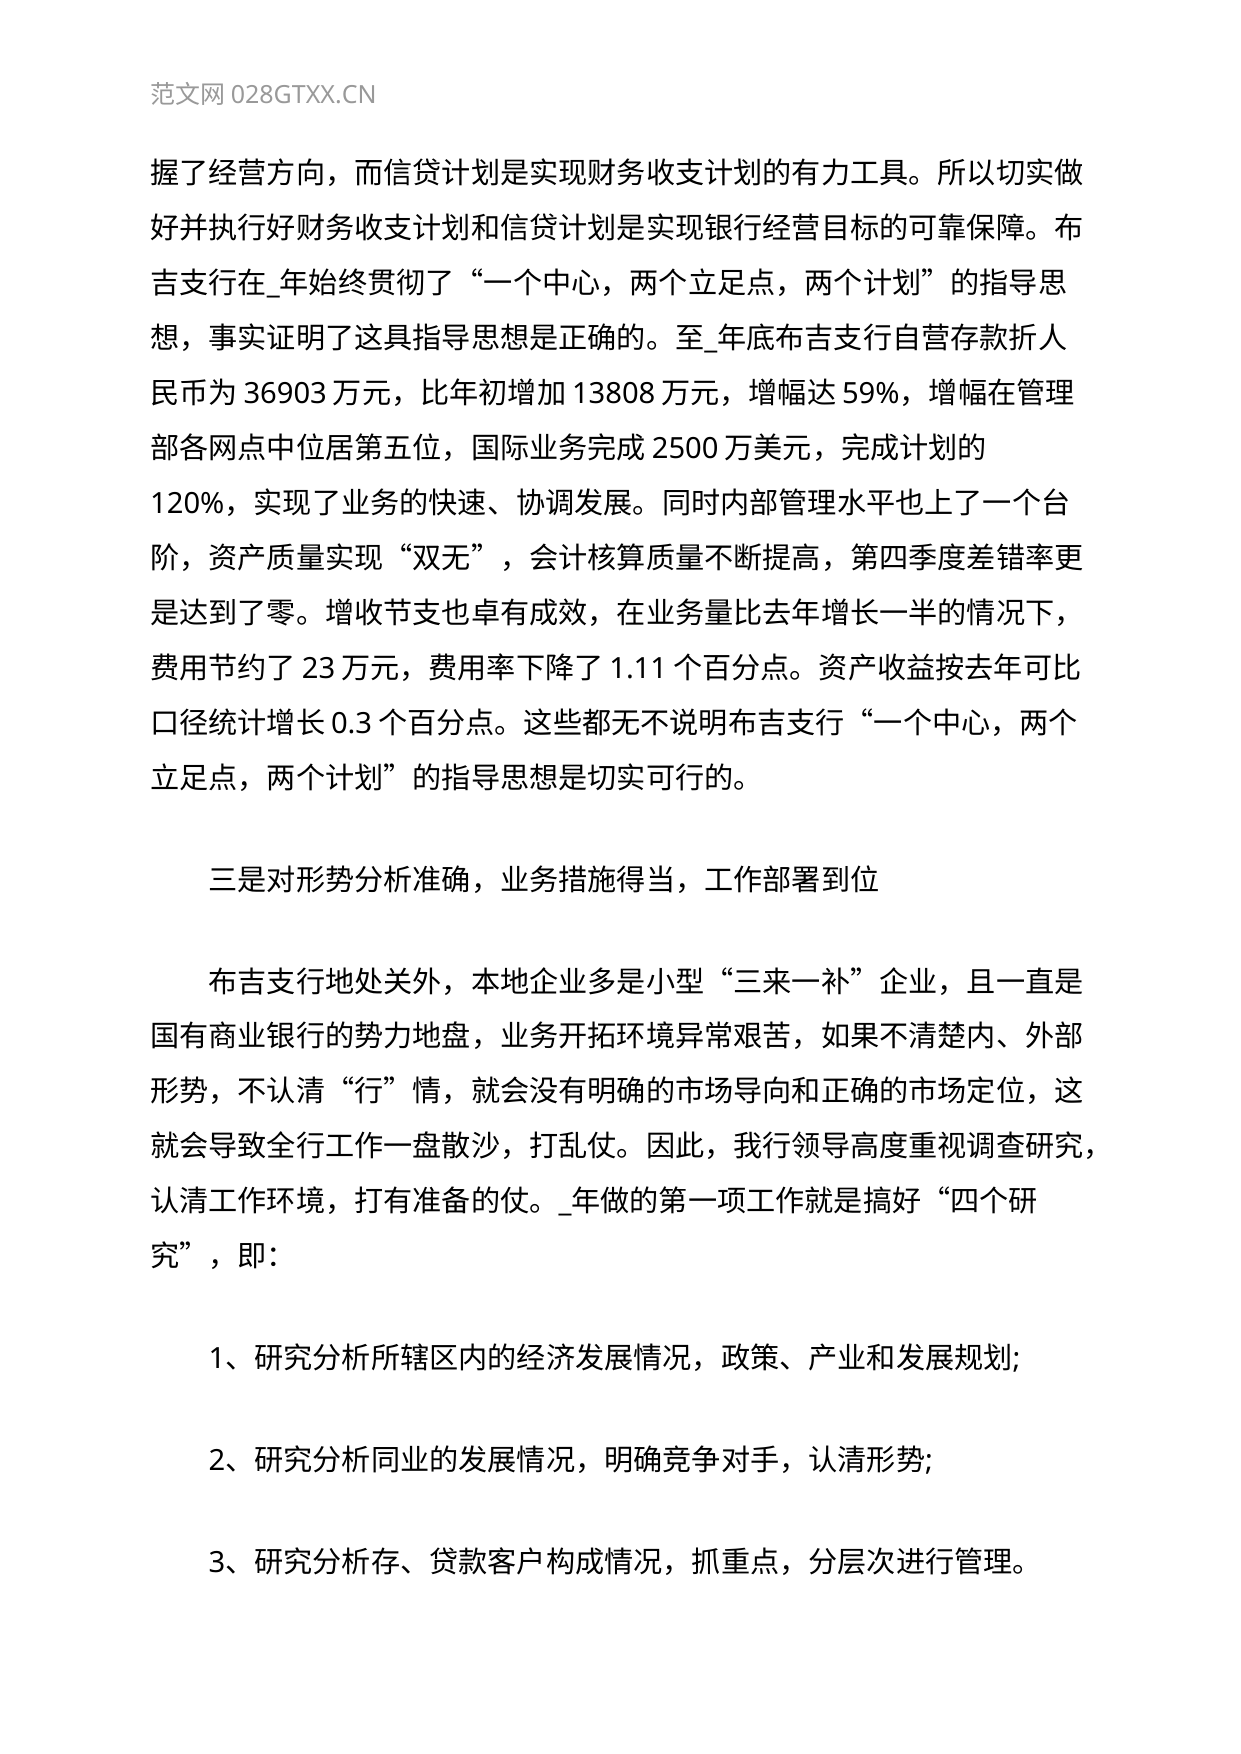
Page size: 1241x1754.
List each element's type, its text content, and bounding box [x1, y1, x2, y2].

text 2、研究分析同业的发展情况，明确竞争对手，认清形势; [150, 1436, 1090, 1479]
text 布吉支行地处关外，本地企业多是小型“三来一补”企业，且一直是国有商业银行的势力地盘，业务开拓环境异常艰苦，如果不清楚内、外部形势，不认清“行”情，就会没有明确的市场导向和正确的市场定位，这就会导致全行工作一盘散沙，打乱仗。因此，我行领导高度重视调查研究，认清工作环境，打有准备的仗。_年做的第一项工作就是搞好“四个研究”，即： [150, 958, 1090, 1275]
text 1、研究分析所辖区内的经济发展情况，政策、产业和发展规划; [150, 1334, 1090, 1377]
text 3、研究分析存、贷款客户构成情况，抓重点，分层次进行管理。 [150, 1538, 1090, 1581]
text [150, 150, 1090, 797]
text 三是对形势分析准确，业务措施得当，工作部署到位 [150, 856, 1090, 899]
